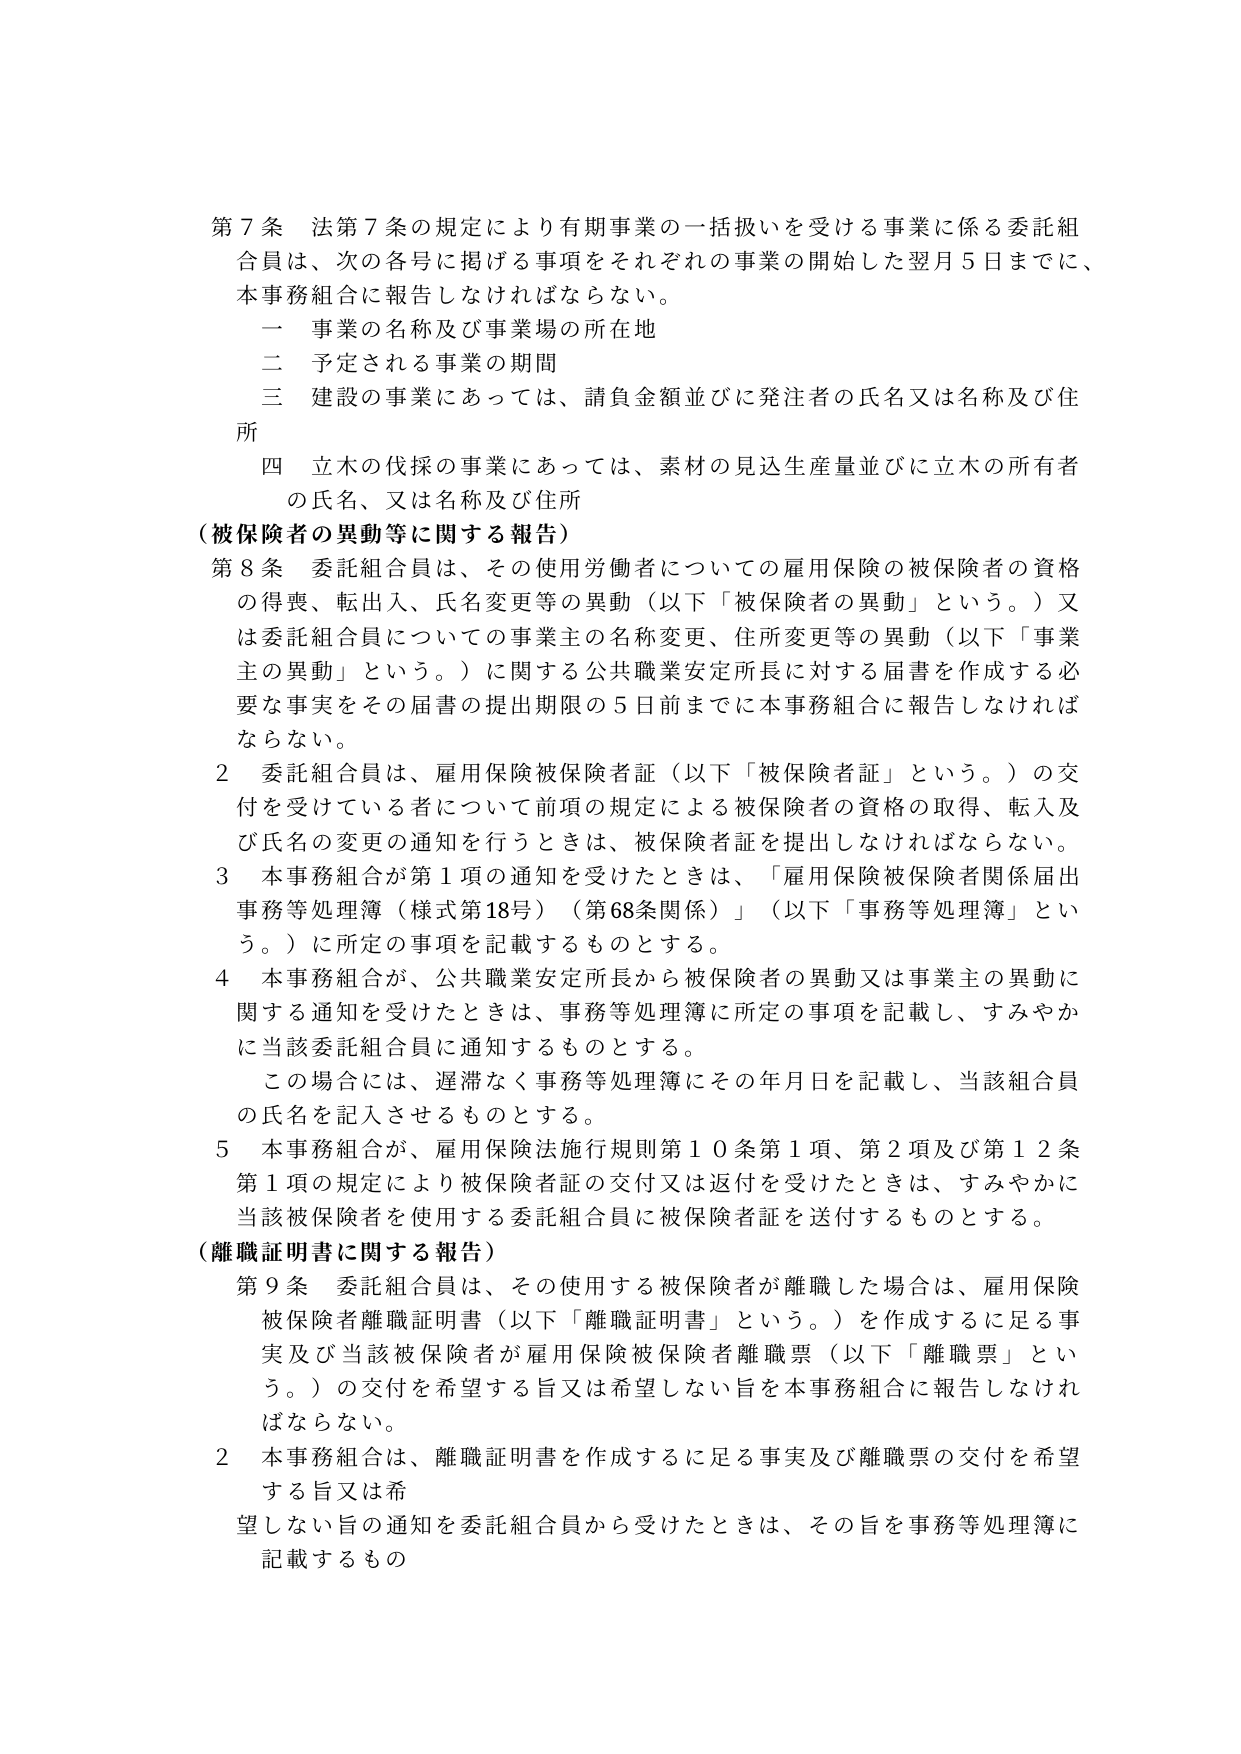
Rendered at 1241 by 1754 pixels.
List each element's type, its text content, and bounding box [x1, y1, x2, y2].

text この場合には、遅滞なく事務等処理簿にその年月日を記載し、当該組合員の氏名を記入させるものとする。 [230, 1063, 1083, 1131]
text 一 事業の名称及び事業場の所在地 [187, 311, 1083, 345]
text （離職証明書に関する報告） [187, 1233, 1083, 1268]
text 三 建設の事業にあっては、請負金額並びに発注者の氏名又は名称及び住所 [187, 379, 1083, 448]
text ３ 本事務組合が第１項の通知を受けたときは、「雇用保険被保険者関係届出事務等処理簿（様式第18号）（第68条関係）」（以下「事務等処理簿」という。）に所定の事項を記載するものとする。 [208, 858, 1083, 960]
text 第８条 委託組合員は、その使用労働者についての雇用保険の被保険者の資格の得喪、転出入、氏名変更等の異動（以下「被保険者の異動」という。）又は委託組合員についての事業主の名称変更、住所変更等の異動（以下「事業主の異動」という。）に関する公共職業安定所長に対する届書を作成する必要な事実をその届書の提出期限の５日前までに本事務組合に報告しなければならない。 [187, 550, 1083, 755]
text ２ 本事務組合は、離職証明書を作成するに足る事実及び離職票の交付を希望する旨又は希 [208, 1438, 1083, 1507]
text ２ 委託組合員は、雇用保険被保険者証（以下「被保険者証」という。）の交付を受けている者について前項の規定による被保険者の資格の取得、転入及び氏名の変更の通知を行うときは、被保険者証を提出しなければならない。 [187, 755, 1083, 858]
text 望しない旨の通知を委託組合員から受けたときは、その旨を事務等処理簿に記載するもの [230, 1507, 1083, 1575]
text 第９条 委託組合員は、その使用する被保険者が離職した場合は、雇用保険被保険者離職証明書（以下「離職証明書」という。）を作成するに足る事実及び当該被保険者が雇用保険被保険者離職票（以下「離職票」という。）の交付を希望する旨又は希望しない旨を本事務組合に報告しなければならない。 [216, 1268, 1083, 1438]
text 四 立木の伐採の事業にあっては、素材の見込生産量並びに立木の所有者の氏名、又は名称及び住所 [187, 448, 1083, 516]
text 第７条 法第７条の規定により有期事業の一括扱いを受ける事業に係る委託組合員は、次の各号に掲げる事項をそれぞれの事業の開始した翌月５日までに、本事務組合に報告しなければならない。 [187, 208, 1083, 311]
text （被保険者の異動等に関する報告） [187, 516, 1083, 550]
text 二 予定される事業の期間 [187, 345, 1083, 379]
text ４ 本事務組合が、公共職業安定所長から被保険者の異動又は事業主の異動に関する通知を受けたときは、事務等処理簿に所定の事項を記載し、すみやかに当該委託組合員に通知するものとする。 [208, 960, 1083, 1063]
text ５ 本事務組合が、雇用保険法施行規則第１０条第１項、第２項及び第１２条第１項の規定により被保険者証の交付又は返付を受けたときは、すみやかに当該被保険者を使用する委託組合員に被保険者証を送付するものとする。 [208, 1131, 1083, 1233]
